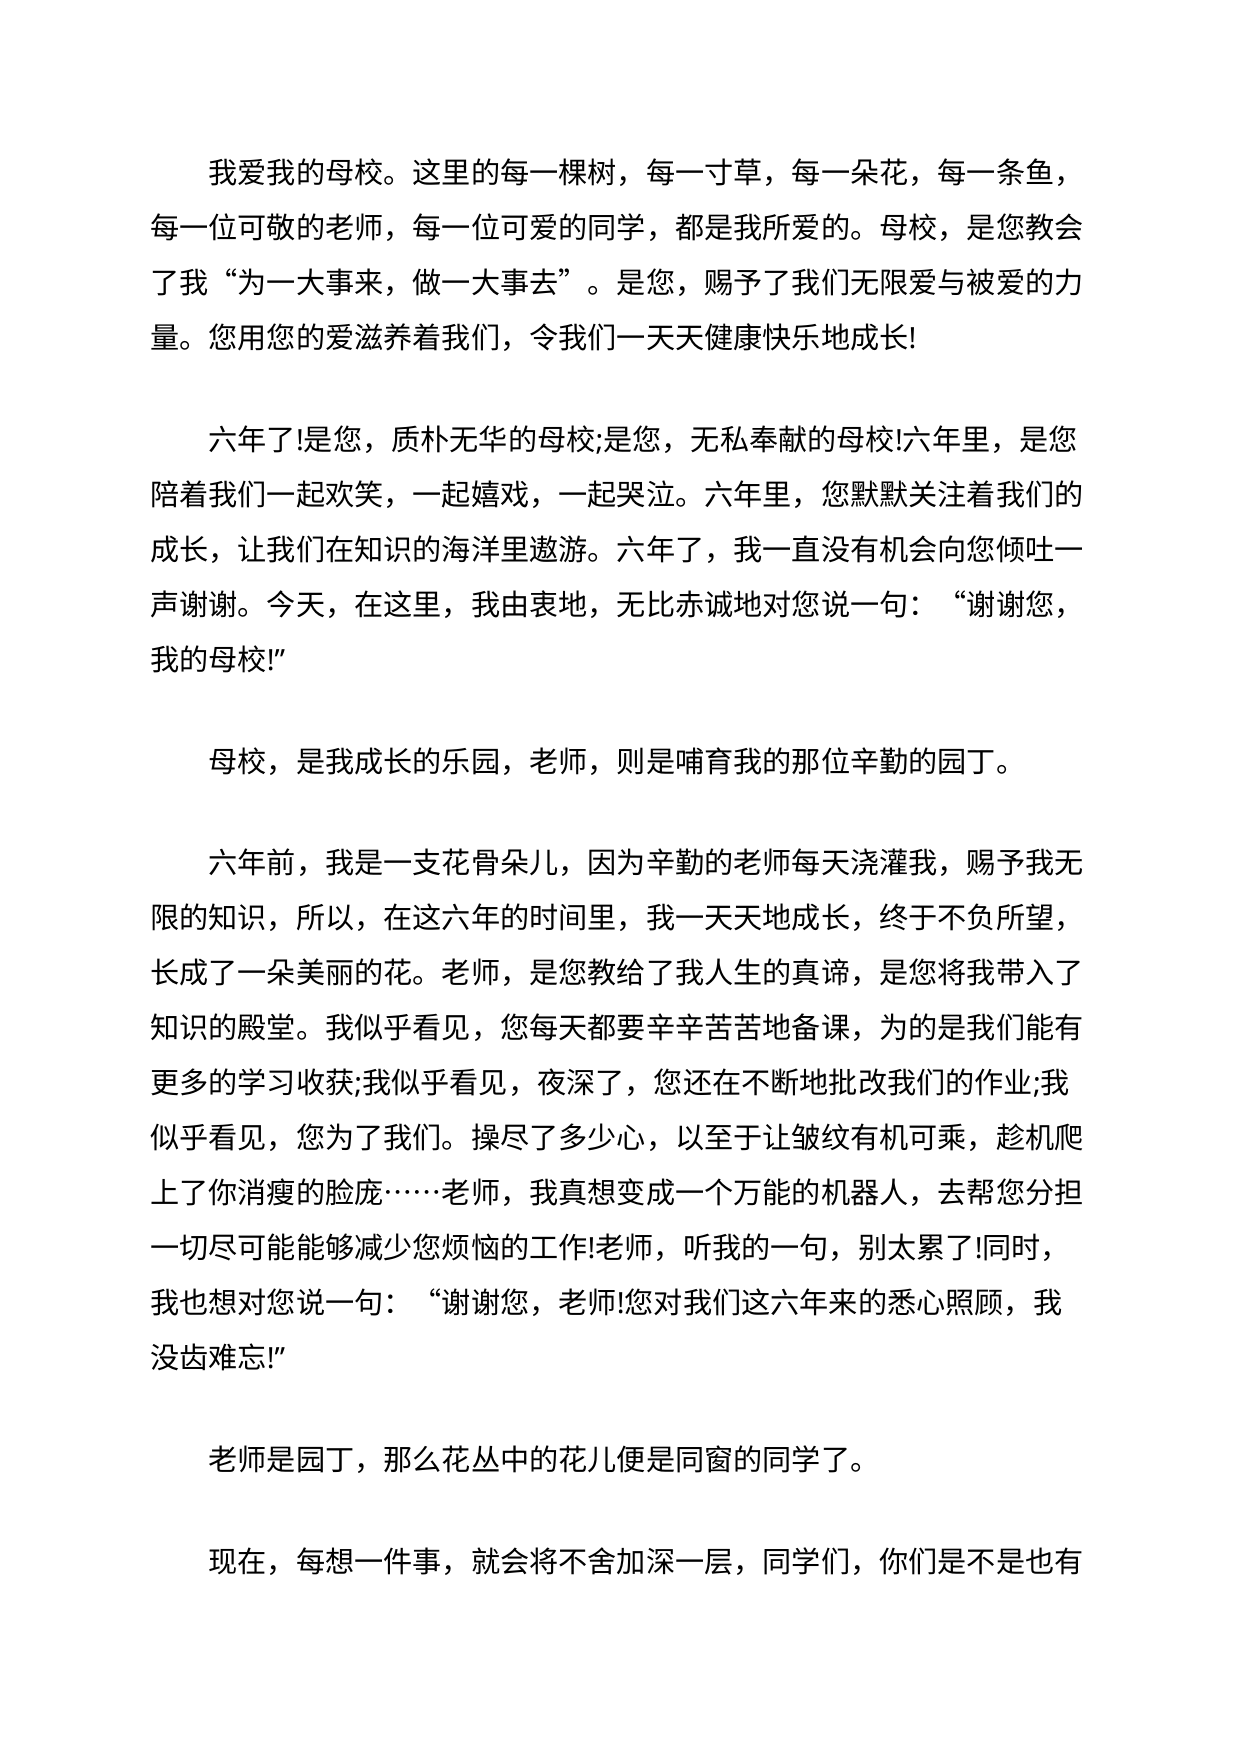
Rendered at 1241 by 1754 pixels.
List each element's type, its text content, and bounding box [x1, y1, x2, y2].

text 老师是园丁，那么花丛中的花儿便是同窗的同学了。 [150, 1436, 1090, 1479]
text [150, 1538, 1090, 1581]
text 六年了!是您，质朴无华的母校;是您，无私奉献的母校!六年里，是您陪着我们一起欢笑，一起嬉戏，一起哭泣。六年里，您默默关注着我们的成长，让我们在知识的海洋里遨游。六年了，我一直没有机会向您倾吐一声谢谢。今天，在这里，我由衷地，无比赤诚地对您说一句：“谢谢您，我的母校!” [150, 417, 1090, 679]
text 六年前，我是一支花骨朵儿，因为辛勤的老师每天浇灌我，赐予我无限的知识，所以，在这六年的时间里，我一天天地成长，终于不负所望，长成了一朵美丽的花。老师，是您教给了我人生的真谛，是您将我带入了知识的殿堂。我似乎看见，您每天都要辛辛苦苦地备课，为的是我们能有更多的学习收获;我似乎看见，夜深了，您还在不断地批改我们的作业;我似乎看见，您为了我们。操尽了多少心，以至于让皱纹有机可乘，趁机爬上了你消瘦的脸庞……老师，我真想变成一个万能的机器人，去帮您分担一切尽可能能够减少您烦恼的工作!老师，听我的一句，别太累了!同时，我也想对您说一句：“谢谢您，老师!您对我们这六年来的悉心照顾，我没齿难忘!” [150, 840, 1090, 1377]
text 我爱我的母校。这里的每一棵树，每一寸草，每一朵花，每一条鱼，每一位可敬的老师，每一位可爱的同学，都是我所爱的。母校，是您教会了我“为一大事来，做一大事去”。是您，赐予了我们无限爱与被爱的力量。您用您的爱滋养着我们，令我们一天天健康快乐地成长! [150, 150, 1090, 357]
text 母校，是我成长的乐园，老师，则是哺育我的那位辛勤的园丁。 [150, 738, 1090, 781]
